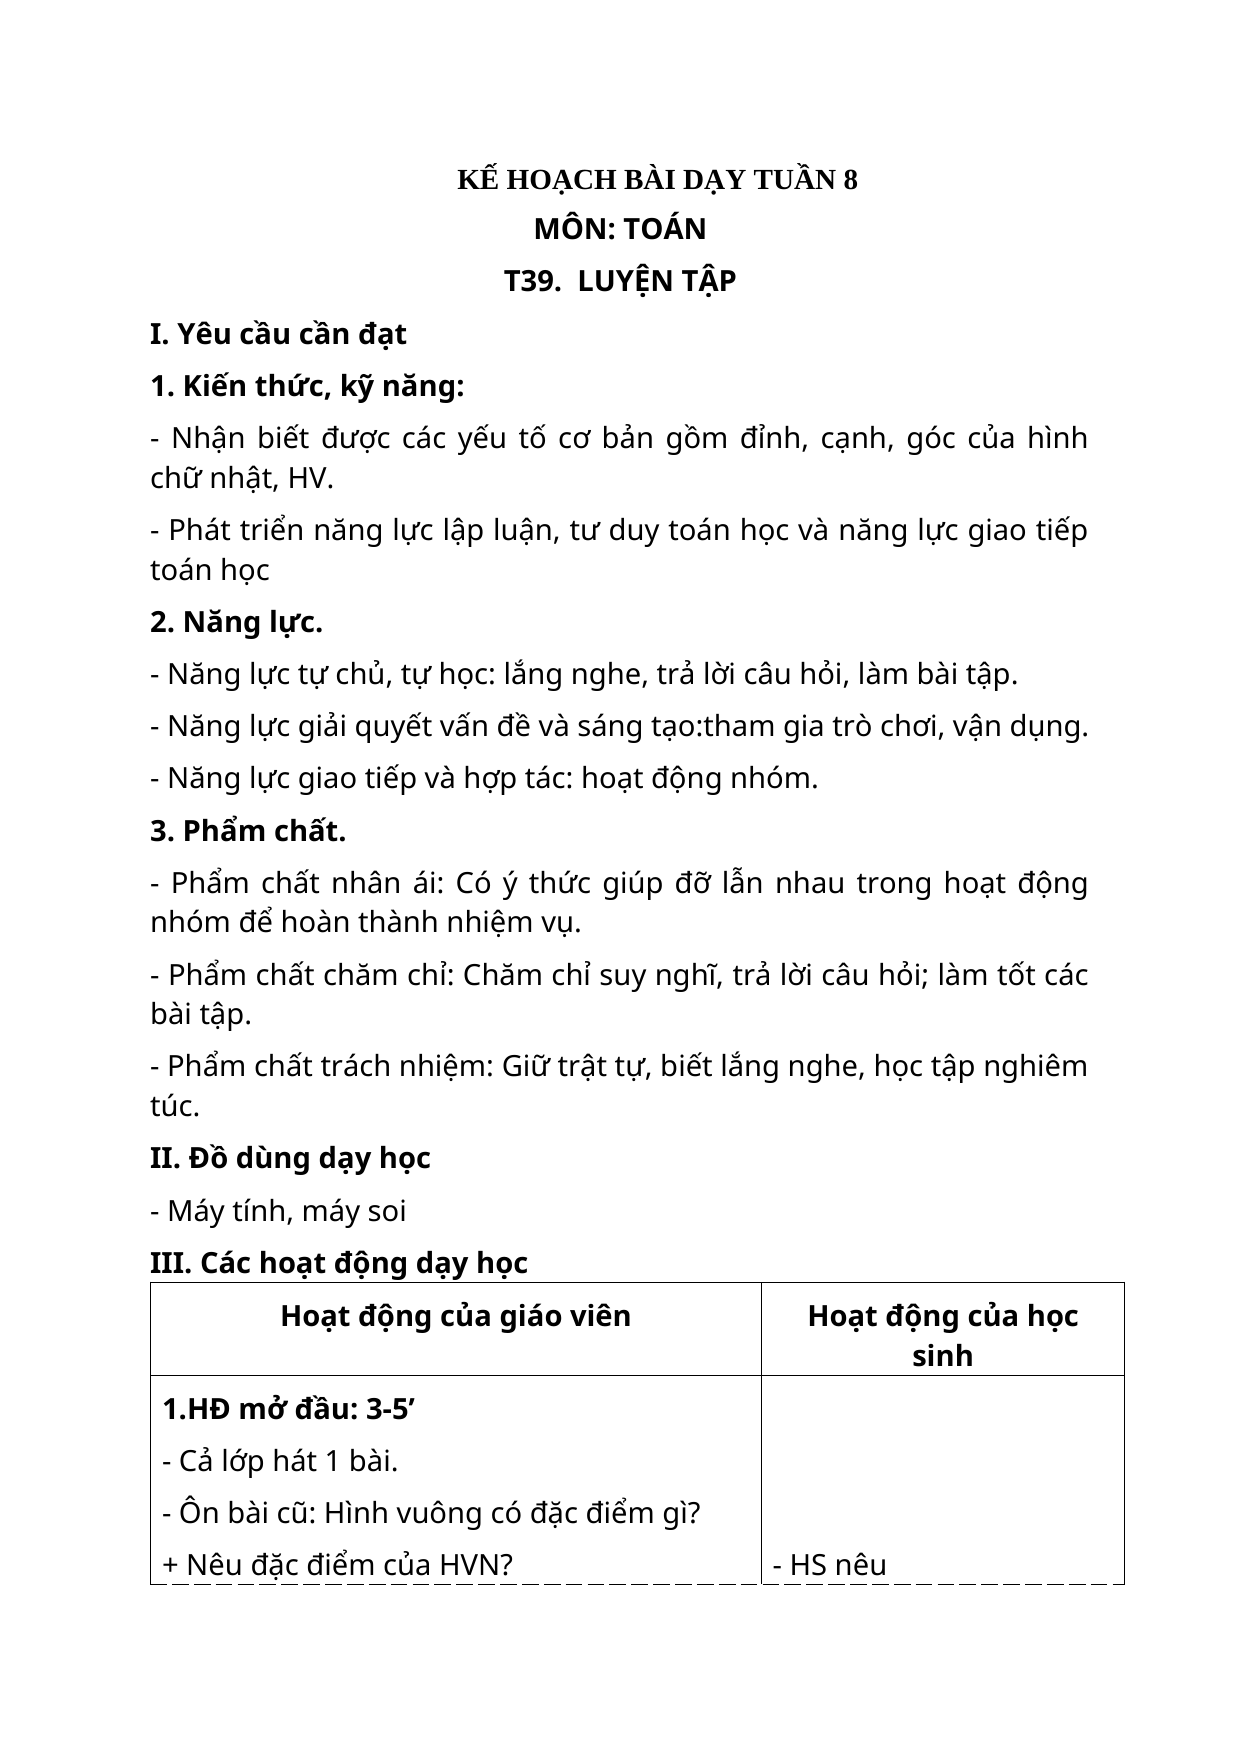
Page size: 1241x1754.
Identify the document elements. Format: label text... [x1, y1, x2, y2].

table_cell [151, 1376, 761, 1584]
text T39. LUYỆN TẬP [150, 261, 1090, 300]
text 1. Kiến thức, kỹ năng: [150, 365, 1090, 405]
text - Năng lực giải quyết vấn đề và sáng tạo:tham gia trò chơi, vận dụng. [150, 705, 1090, 745]
text - Phẩm chất trách nhiệm: Giữ trật tự, biết lắng nghe, học tập nghiêm túc. [150, 1046, 1090, 1125]
text KẾ HOẠCH BÀI DẠY TUẦN 8 [150, 162, 1090, 196]
text - Nhận biết được các yếu tố cơ bản gồm đỉnh, cạnh, góc của hình chữ nhật, HV. [150, 417, 1090, 497]
table_header Hoạt động của học sinh [762, 1283, 1124, 1374]
text - Phẩm chất chăm chỉ: Chăm chỉ suy nghĩ, trả lời câu hỏi; làm tốt các bài tập. [150, 954, 1090, 1033]
text 2. Năng lực. [150, 601, 1090, 641]
text - Phát triển năng lực lập luận, tư duy toán học và năng lực giao tiếp toán học [150, 509, 1090, 588]
text - Năng lực tự chủ, tự học: lắng nghe, trả lời câu hỏi, làm bài tập. [150, 653, 1090, 693]
table_header Hoạt động của giáo viên [151, 1283, 761, 1374]
text - Phẩm chất nhân ái: Có ý thức giúp đỡ lẫn nhau trong hoạt động nhóm để hoàn thành nhiệm vụ. [150, 862, 1090, 941]
text MÔN: TOÁN [150, 208, 1090, 248]
text I. Yêu cầu cần đạt [150, 313, 1090, 353]
text - Máy tính, máy soi [150, 1190, 1090, 1229]
text III. Các hoạt động dạy học [150, 1242, 1090, 1282]
text 3. Phẩm chất. [150, 810, 1090, 849]
text - Năng lực giao tiếp và hợp tác: hoạt động nhóm. [150, 758, 1090, 797]
text II. Đồ dùng dạy học [150, 1138, 1090, 1177]
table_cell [762, 1376, 1124, 1584]
